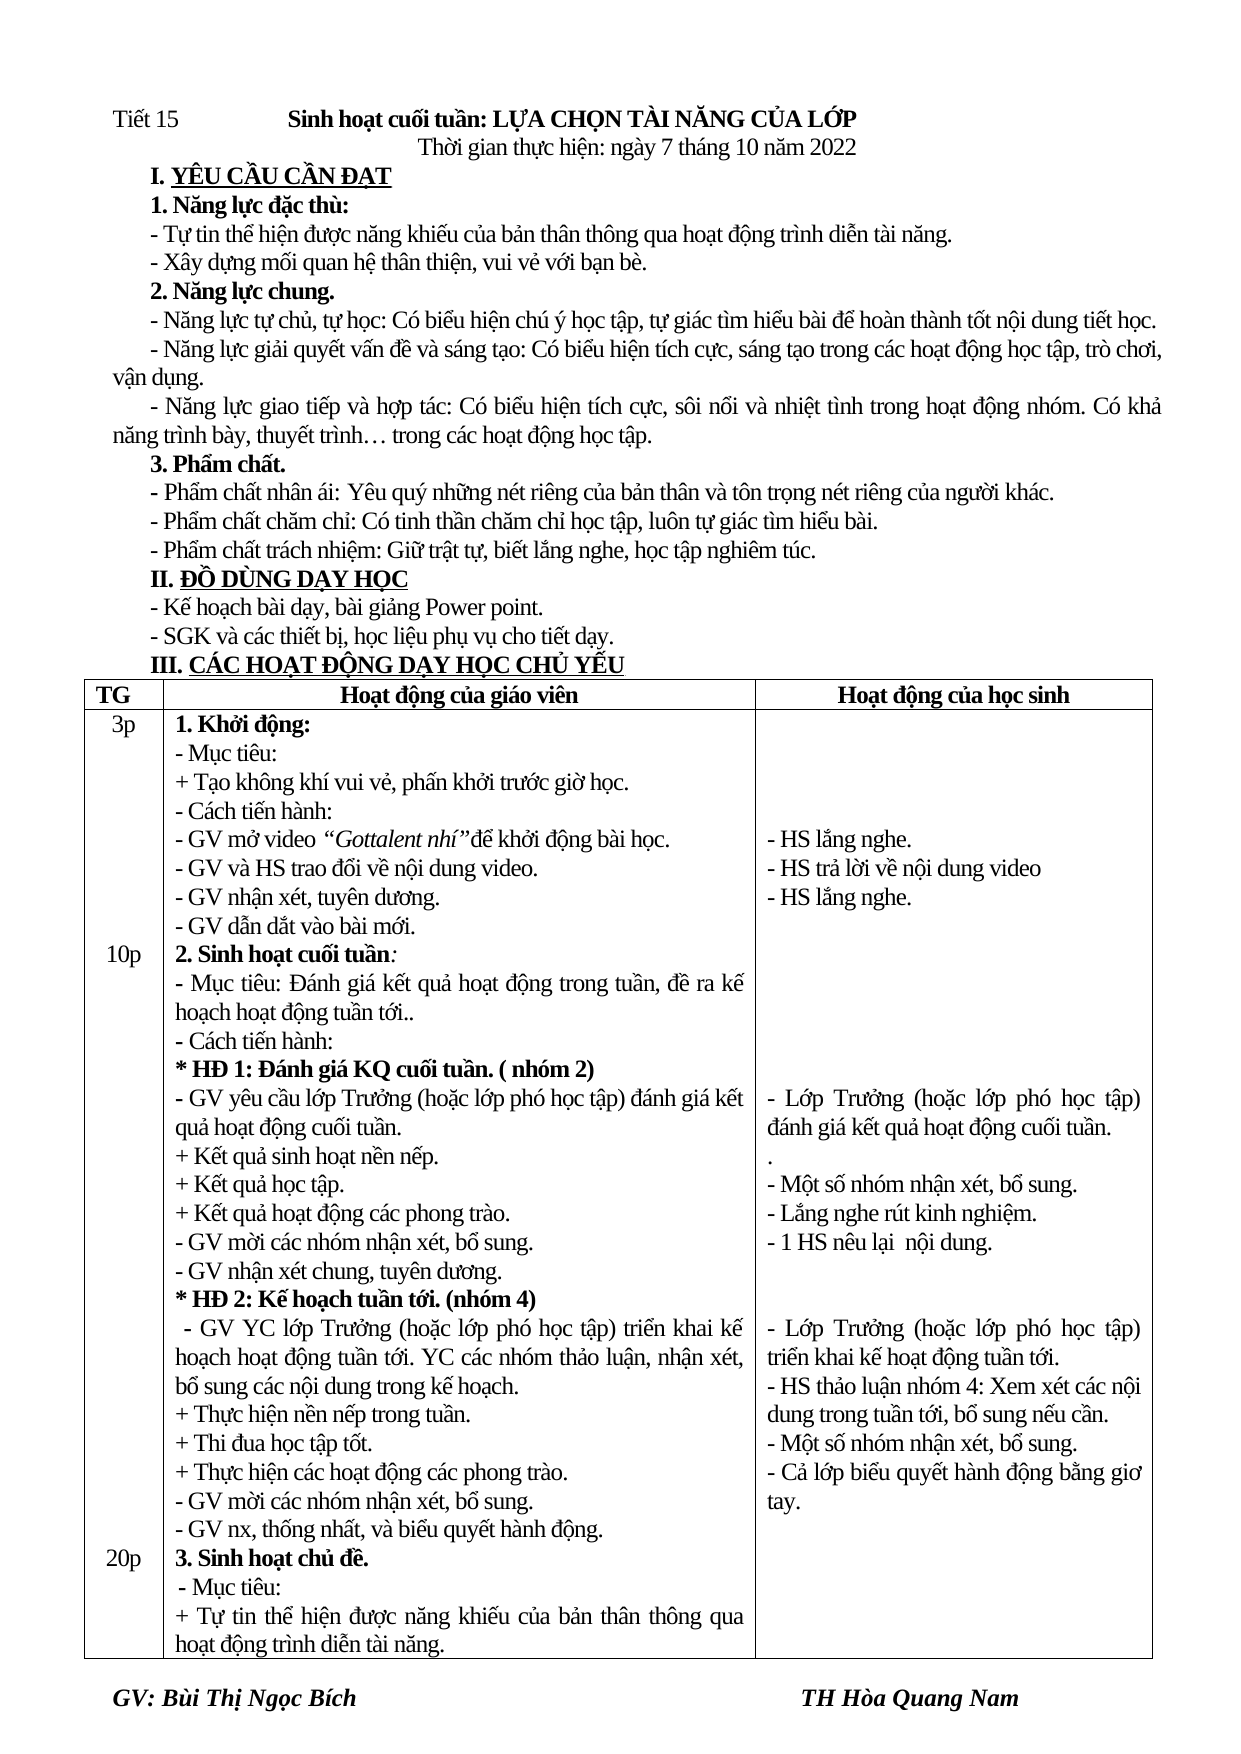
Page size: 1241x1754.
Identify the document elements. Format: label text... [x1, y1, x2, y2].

text - Kế hoạch bài dạy, bài giảng Power point. [112, 592, 1162, 621]
text 2. Năng lực chung. [112, 276, 1162, 305]
table_header Hoạt động của học sinh [756, 680, 1152, 708]
text - Phẩm chất chăm chỉ: Có tinh thần chăm chỉ học tập, luôn tự giác tìm hiểu bài. [112, 506, 1162, 535]
text - Năng lực giải quyết vấn đề và sáng tạo: Có biểu hiện tích cực, sáng tạo trong các hoạt động học tập, trò chơi, vận dụng. [112, 334, 1162, 391]
text - Năng lực giao tiếp và hợp tác: Có biểu hiện tích cực, sôi nổi và nhiệt tình trong hoạt động nhóm. Có khả năng trình bày, thuyết trình… trong các hoạt động học tập. [112, 391, 1162, 449]
text - Phẩm chất nhân ái: Yêu quý những nét riêng của bản thân và tôn trọng nét riêng của người khác. [112, 477, 1162, 506]
table_header TG [85, 680, 163, 708]
text Tiết 15 Sinh hoạt cuối tuần: LỰA CHỌN TÀI NĂNG CỦA LỚP [112, 104, 1162, 132]
text - Tự tin thể hiện được năng khiếu của bản thân thông qua hoạt động trình diễn tài năng. [112, 219, 1162, 247]
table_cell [164, 710, 755, 1658]
text - SGK và các thiết bị, học liệu phụ vụ cho tiết dạy. [112, 621, 1162, 650]
text - Phẩm chất trách nhiệm: Giữ trật tự, biết lắng nghe, học tập nghiêm túc. [112, 535, 1162, 564]
table_cell 3p 10p 20p 3p [85, 710, 163, 1658]
text 3. Phẩm chất. [112, 449, 1162, 477]
text - Năng lực tự chủ, tự học: Có biểu hiện chú ý học tập, tự giác tìm hiểu bài để hoàn thành tốt nội dung tiết học. [112, 305, 1162, 334]
table_header Hoạt động của giáo viên [164, 680, 755, 708]
text II. ĐỒ DÙNG DẠY HỌC [112, 564, 1162, 592]
text III. CÁC HOẠT ĐỘNG DẠY HỌC CHỦ YẾU [112, 650, 1162, 679]
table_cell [756, 710, 1152, 1658]
text 1. Năng lực đặc thù: [112, 190, 1162, 219]
text Thời gian thực hiện: ngày 7 tháng 10 năm 2022 [112, 132, 1162, 161]
text - Xây dựng mối quan hệ thân thiện, vui vẻ với bạn bè. [112, 247, 1162, 276]
text I. YÊU CẦU CẦN ĐẠT [112, 161, 1162, 190]
